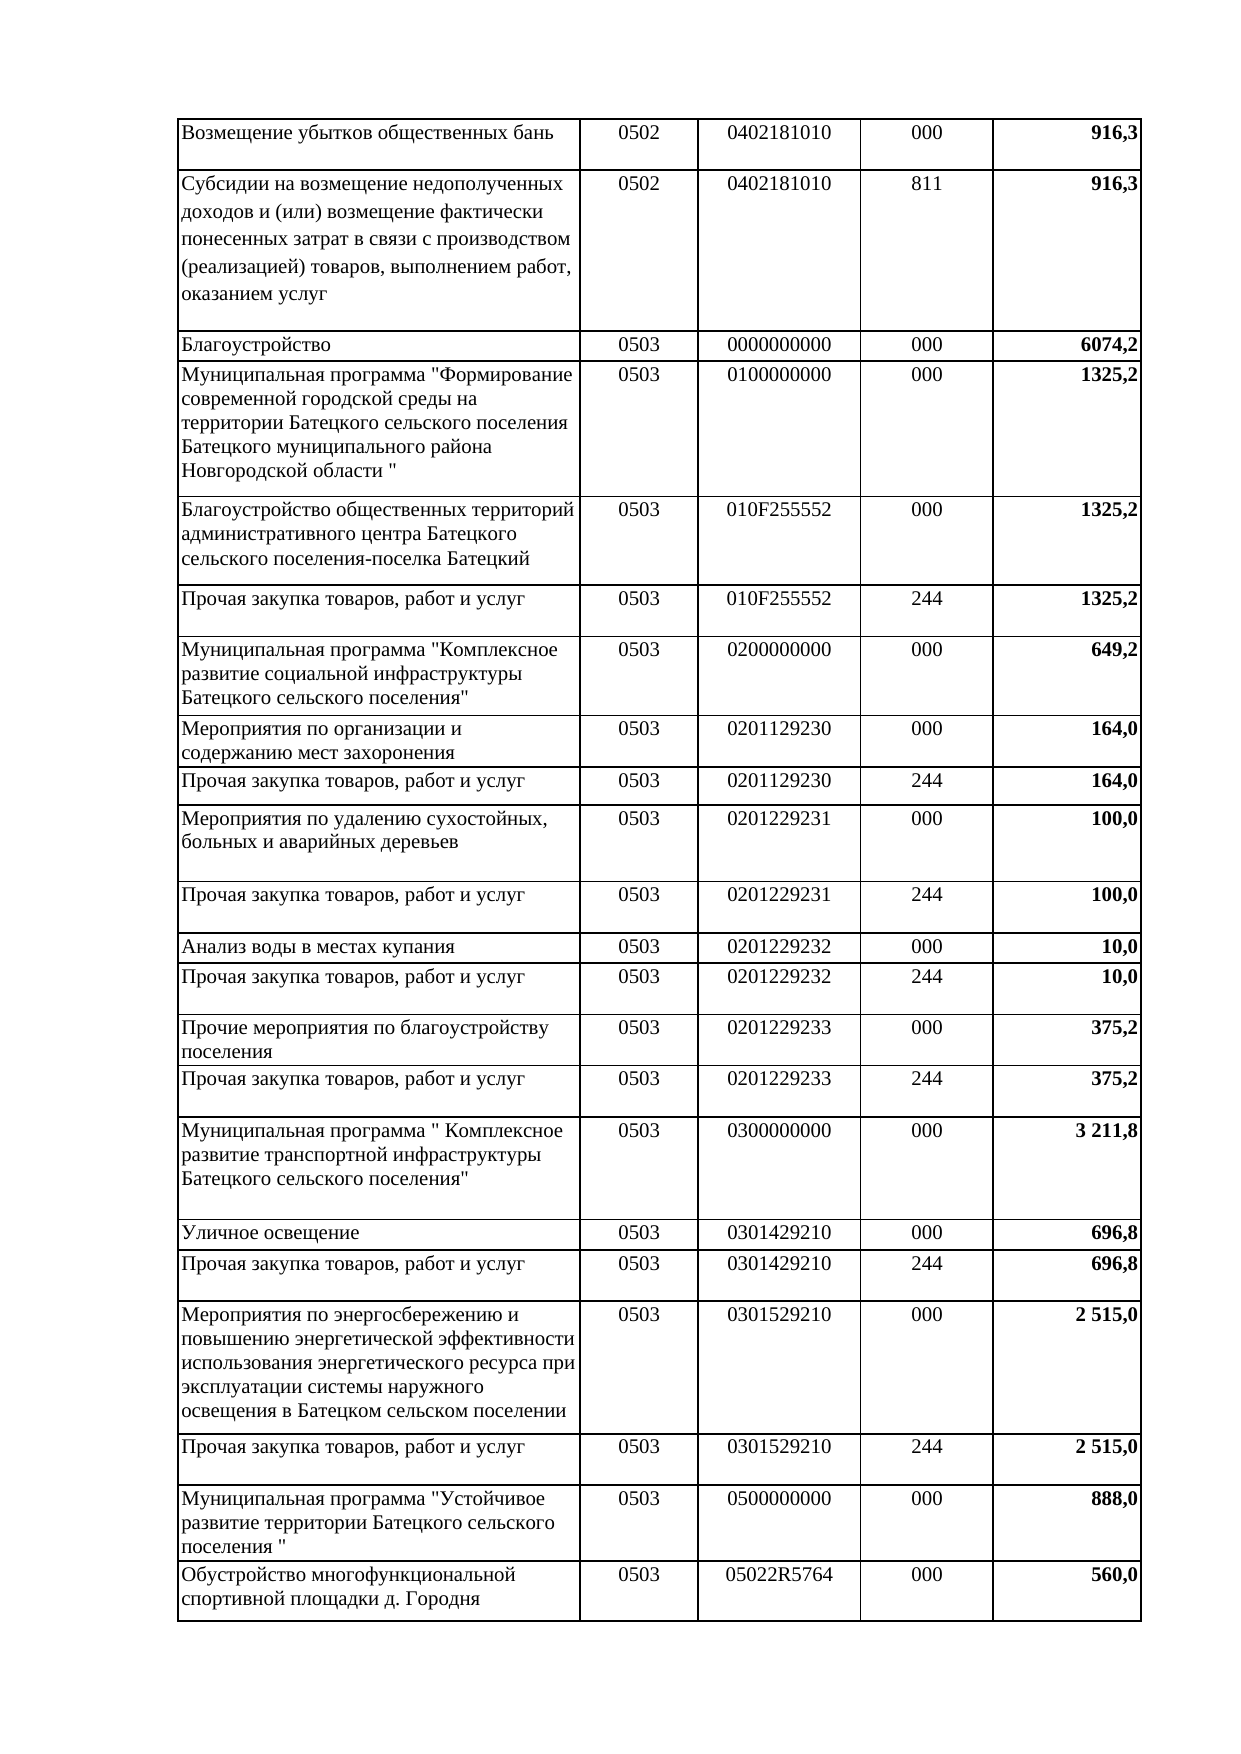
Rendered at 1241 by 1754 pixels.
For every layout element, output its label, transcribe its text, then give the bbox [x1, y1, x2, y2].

table_cell Прочая закупка товаров, работ и услуг [179, 586, 579, 636]
table_cell 10,0 [994, 934, 1140, 962]
table_cell 100,0 [994, 806, 1140, 881]
table_cell 0503 [581, 768, 697, 804]
table_cell 0402181010 [699, 120, 860, 169]
table_cell Субсидии на возмещение недополученных доходов и (или) возмещение фактически понесенных затрат в связи с производством (реализацией) товаров, выполнением работ, оказанием услуг [179, 171, 579, 330]
table_cell 2 515,0 [994, 1435, 1140, 1484]
table_cell 244 [861, 1066, 992, 1116]
table_cell 010F255552 [699, 497, 860, 584]
table_cell 0201229232 [699, 934, 860, 962]
table_cell 0502 [581, 120, 697, 169]
table_cell 244 [861, 964, 992, 1013]
table_cell Мероприятия по удалению сухостойных, больных и аварийных деревьев [179, 806, 579, 881]
table_cell 0503 [581, 332, 697, 360]
table_cell Прочая закупка товаров, работ и услуг [179, 882, 579, 932]
table_cell Муниципальная программа "Комплексное развитие социальной инфраструктуры Батецкого сельского поселения" [179, 637, 579, 715]
table_cell 0503 [581, 1220, 697, 1249]
table_cell 000 [861, 1015, 992, 1065]
table_cell 0300000000 [699, 1118, 860, 1219]
table_cell 100,0 [994, 882, 1140, 932]
table_cell 0201229231 [699, 806, 860, 881]
table_cell 0503 [581, 586, 697, 636]
table_cell 6074,2 [994, 332, 1140, 360]
table_cell 0500000000 [699, 1486, 860, 1560]
table_cell 0503 [581, 882, 697, 932]
table_cell 244 [861, 768, 992, 804]
table_cell 0503 [581, 1066, 697, 1116]
table_cell Прочая закупка товаров, работ и услуг [179, 1435, 579, 1484]
table_cell 0200000000 [699, 637, 860, 715]
table_cell Благоустройство общественных территорий административного центра Батецкого сельского поселения-поселка Батецкий [179, 497, 579, 584]
table_cell 0503 [581, 1118, 697, 1219]
table_cell 0503 [581, 1015, 697, 1065]
table_cell Мероприятия по энергосбережению и повышению энергетической эффективности использования энергетического ресурса при эксплуатации системы наружного освещения в Батецком сельском поселении [179, 1302, 579, 1433]
table_cell Благоустройство [179, 332, 579, 360]
table_cell 696,8 [994, 1251, 1140, 1300]
table_cell 244 [861, 1251, 992, 1300]
table_cell Муниципальная программа " Комплексное развитие транспортной инфраструктуры Батецкого сельского поселения" [179, 1118, 579, 1219]
table_cell 916,3 [994, 171, 1140, 330]
table_cell 0301429210 [699, 1220, 860, 1249]
table_cell 000 [861, 934, 992, 962]
table_cell 0503 [581, 1435, 697, 1484]
table_cell 000 [861, 332, 992, 360]
table_cell 244 [861, 1435, 992, 1484]
table_cell 1325,2 [994, 497, 1140, 584]
table_cell Муниципальная программа "Устойчивое развитие территории Батецкого сельского поселения " [179, 1486, 579, 1560]
table_cell 1325,2 [994, 362, 1140, 496]
table_cell 0502 [581, 171, 697, 330]
table_cell 164,0 [994, 716, 1140, 766]
table_cell 0201229233 [699, 1015, 860, 1065]
table_cell 000 [861, 806, 992, 881]
table_cell 0301429210 [699, 1251, 860, 1300]
table_cell 0201229231 [699, 882, 860, 932]
table_cell 10,0 [994, 964, 1140, 1013]
table_cell 000 [861, 362, 992, 496]
table_cell 2 515,0 [994, 1302, 1140, 1433]
table_cell Обустройство многофункциональной спортивной площадки д. Городня [179, 1562, 579, 1620]
table_cell 000 [861, 1486, 992, 1560]
table_cell Прочие мероприятия по благоустройству поселения [179, 1015, 579, 1065]
table_cell 649,2 [994, 637, 1140, 715]
table_cell 010F255552 [699, 586, 860, 636]
table_cell 3 211,8 [994, 1118, 1140, 1219]
table_cell 0503 [581, 806, 697, 881]
table_cell 000 [861, 120, 992, 169]
table_cell 0301529210 [699, 1435, 860, 1484]
table_cell 0402181010 [699, 171, 860, 330]
table_cell 811 [861, 171, 992, 330]
table_cell 0503 [581, 497, 697, 584]
table_cell 000 [861, 637, 992, 715]
table_cell Прочая закупка товаров, работ и услуг [179, 768, 579, 804]
table_cell Прочая закупка товаров, работ и услуг [179, 1251, 579, 1300]
table_cell 0301529210 [699, 1302, 860, 1433]
table_cell 916,3 [994, 120, 1140, 169]
table_cell 0503 [581, 362, 697, 496]
table_cell 000 [861, 716, 992, 766]
table_cell 0503 [581, 964, 697, 1013]
table_cell 0201129230 [699, 768, 860, 804]
table_cell Уличное освещение [179, 1220, 579, 1249]
table_cell 696,8 [994, 1220, 1140, 1249]
table_cell 560,0 [994, 1562, 1140, 1620]
table_cell 0503 [581, 1251, 697, 1300]
table_cell Мероприятия по организации и содержанию мест захоронения [179, 716, 579, 766]
table_cell 0201229233 [699, 1066, 860, 1116]
table_cell 0503 [581, 1486, 697, 1560]
table_cell 375,2 [994, 1015, 1140, 1065]
table_cell 000 [861, 1118, 992, 1219]
table_cell 375,2 [994, 1066, 1140, 1116]
table_cell 0503 [581, 1562, 697, 1620]
table_cell 0503 [581, 716, 697, 766]
table_cell 0503 [581, 934, 697, 962]
table_cell Прочая закупка товаров, работ и услуг [179, 964, 579, 1013]
table_cell 244 [861, 586, 992, 636]
table_cell 888,0 [994, 1486, 1140, 1560]
table_cell Прочая закупка товаров, работ и услуг [179, 1066, 579, 1116]
table_cell 0201229232 [699, 964, 860, 1013]
table_cell 164,0 [994, 768, 1140, 804]
table_cell 1325,2 [994, 586, 1140, 636]
table_cell 0503 [581, 1302, 697, 1433]
table_cell 000 [861, 1302, 992, 1433]
table_cell 000 [861, 497, 992, 584]
table_cell 05022R5764 [699, 1562, 860, 1620]
table_cell 0201129230 [699, 716, 860, 766]
table_cell Муниципальная программа "Формирование современной городской среды на территории Батецкого сельского поселения Батецкого муниципального района Новгородской области " [179, 362, 579, 496]
table_cell Анализ воды в местах купания [179, 934, 579, 962]
table_cell 000 [861, 1562, 992, 1620]
table_cell 0100000000 [699, 362, 860, 496]
table_cell 244 [861, 882, 992, 932]
table_cell Возмещение убытков общественных бань [179, 120, 579, 169]
table_cell 000 [861, 1220, 992, 1249]
table_cell 0503 [581, 637, 697, 715]
table_cell 0000000000 [699, 332, 860, 360]
